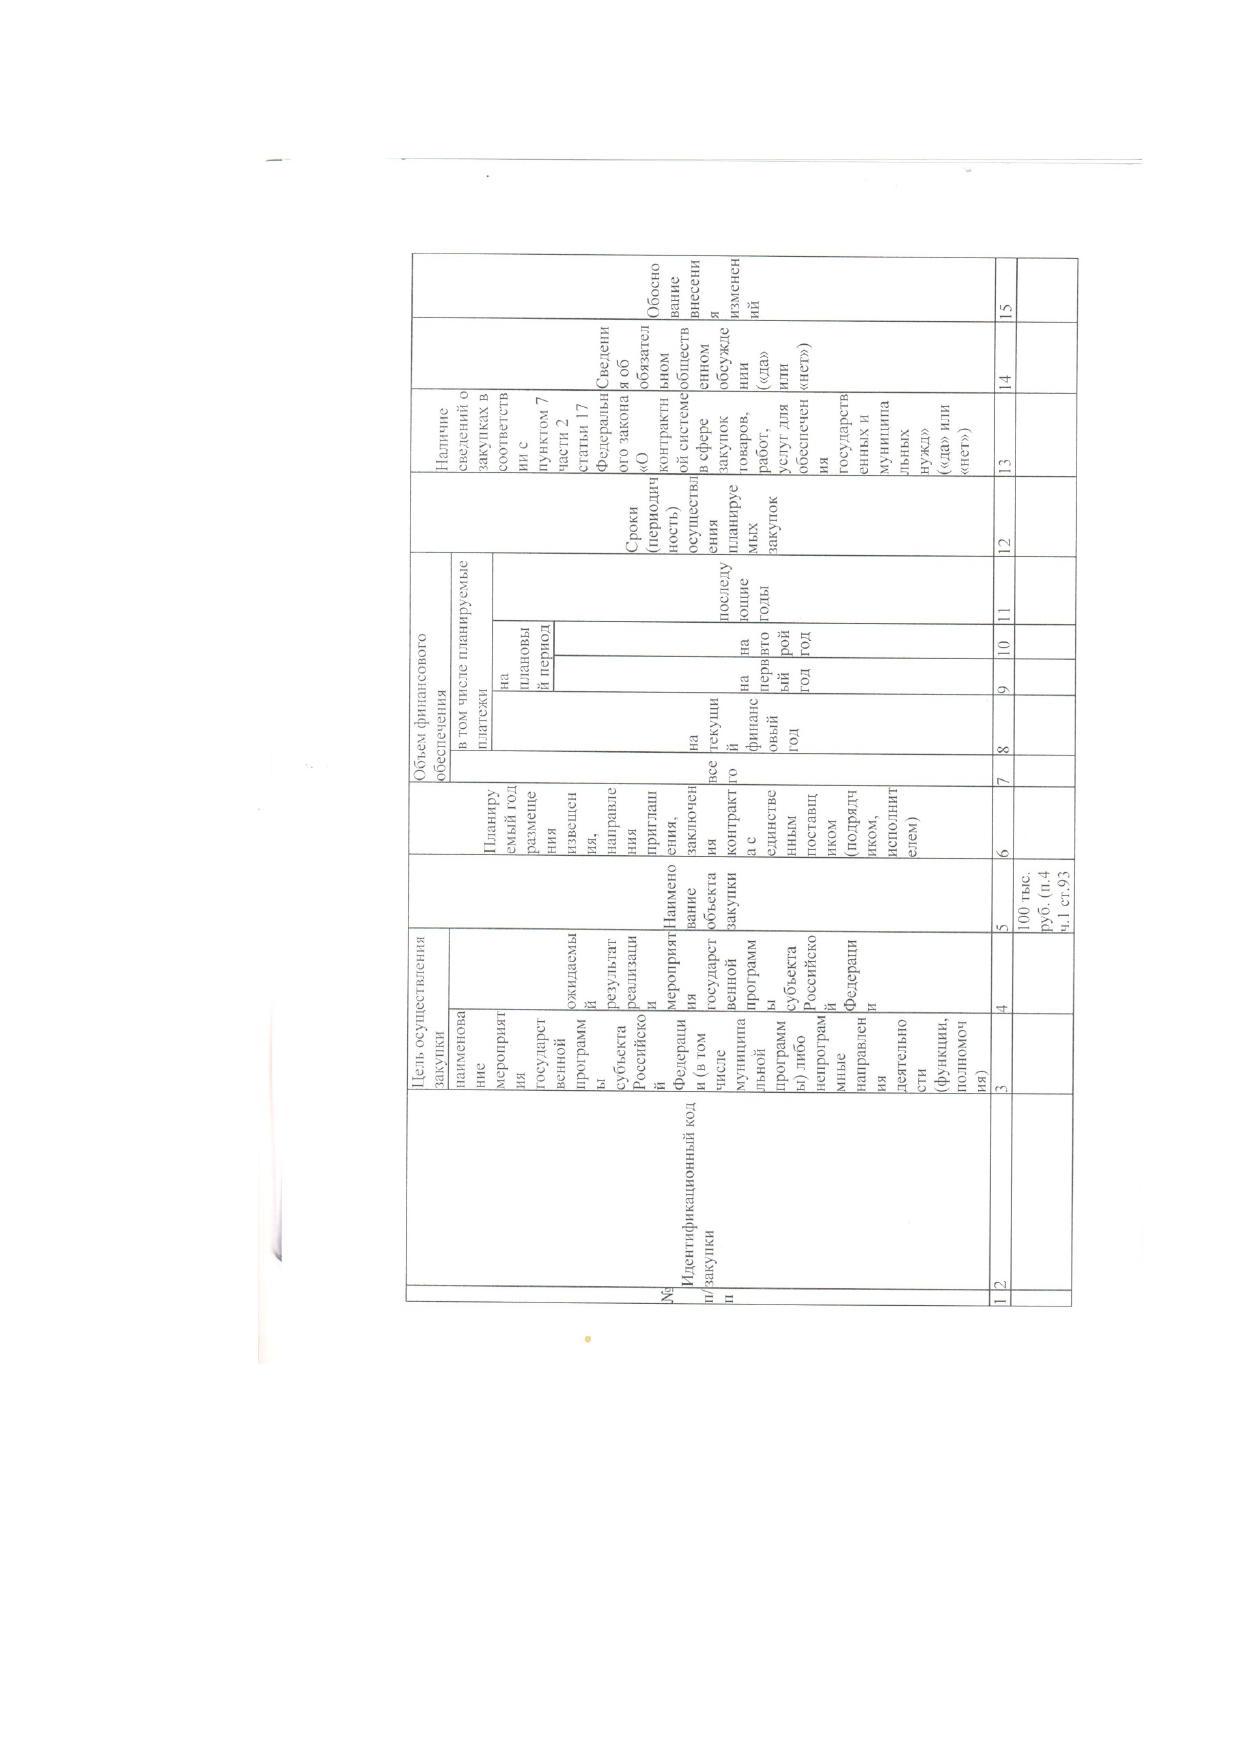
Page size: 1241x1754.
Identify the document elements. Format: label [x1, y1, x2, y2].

picture [258, 152, 1143, 1367]
